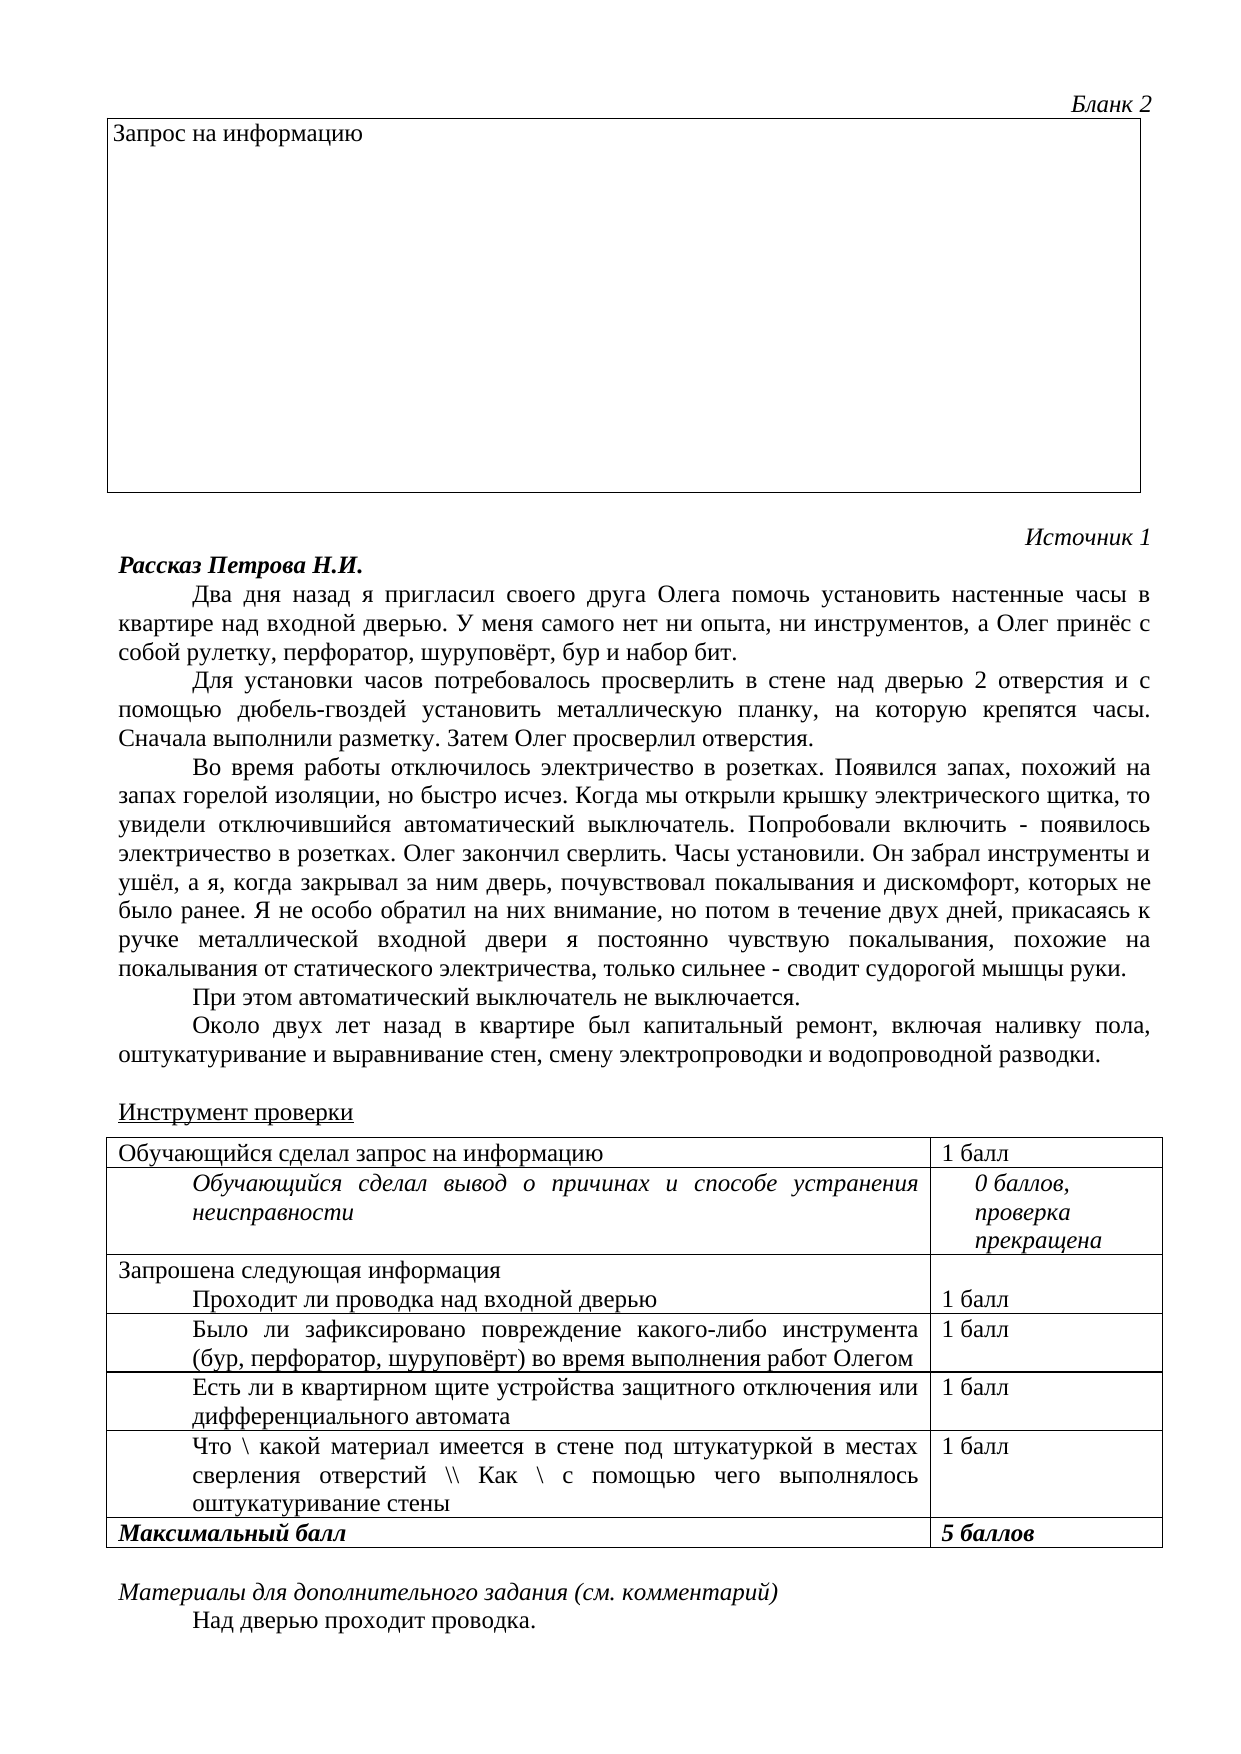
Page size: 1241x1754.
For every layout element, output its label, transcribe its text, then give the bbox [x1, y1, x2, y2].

table_cell 1 балл [931, 1373, 1162, 1430]
table_cell 1 балл [931, 1284, 1162, 1313]
table_cell 5 баллов [931, 1518, 1162, 1547]
table_cell Запрошена следующая информация [107, 1255, 930, 1284]
text Рассказ Петрова Н.И. [118, 550, 1152, 579]
table_cell Обучающийся сделал вывод о причинах и способе устранения неисправности [107, 1168, 930, 1254]
table_header 1 балл [931, 1138, 1162, 1167]
text При этом автоматический выключатель не выключается. [118, 982, 1152, 1010]
table_cell [931, 1255, 1162, 1284]
table_cell 1 балл [931, 1314, 1162, 1371]
text Во время работы отключилось электричество в розетках. Появился запах, похожий на запах горелой изоляции, но быстро исчез. Когда мы открыли крышку электрического щитка, то увидели отключившийся автоматический выключатель. Попробовали включить - появилось электричество в розетках. Олег закончил сверлить. Часы установили. Он забрал инструменты и ушёл, а я, когда закрывал за ним дверь, почувствовал покалывания и дискомфорт, которых не было ранее. Я не особо обратил на них внимание, но потом в течение двух дней, прикасаясь к ручке металлической входной двери я постоянно чувствую покалывания, похожие на покалывания от статического электричества, только сильнее - сводит судорогой мышцы руки. [118, 752, 1152, 982]
table_cell Есть ли в квартирном щите устройства защитного отключения или дифференциального автомата [107, 1373, 930, 1430]
text Источник 1 [118, 522, 1152, 550]
text Бланк 2 [118, 89, 1152, 117]
text Для установки часов потребовалось просверлить в стене над дверью 2 отверстия и с помощью дюбель-гвоздей установить металлическую планку, на которую крепятся часы. Сначала выполнили разметку. Затем Олег просверлил отверстия. [118, 665, 1152, 752]
table_header Обучающийся сделал запрос на информацию [107, 1138, 930, 1167]
table_cell Максимальный балл [107, 1518, 930, 1547]
table_cell 1 балл [931, 1431, 1162, 1517]
text Над дверью проходит проводка. [118, 1606, 1152, 1634]
table_cell Было ли зафиксировано повреждение какого-либо инструмента (бур, перфоратор, шуруповёрт) во время выполнения работ Олегом [107, 1314, 930, 1371]
table_cell Что \ какой материал имеется в стене под штукатуркой в местах сверления отверстий \\ Как \ с помощью чего выполнялось оштукатуривание стены [107, 1431, 930, 1517]
table_cell Проходит ли проводка над входной дверью [107, 1284, 930, 1313]
table_header Запрос на информацию [108, 119, 1140, 492]
text Около двух лет назад в квартире был капитальный ремонт, включая наливку пола, оштукатуривание и выравнивание стен, смену электропроводки и водопроводной разводки. [118, 1010, 1152, 1068]
table_cell 0 баллов, проверка прекращена [931, 1168, 1162, 1254]
text Два дня назад я пригласил своего друга Олега помочь установить настенные часы в квартире над входной дверью. У меня самого нет ни опыта, ни инструментов, а Олег принёс с собой рулетку, перфоратор, шуруповёрт, бур и набор бит. [118, 579, 1152, 665]
text Инструмент проверки [118, 1097, 1152, 1125]
text Материалы для дополнительного задания (см. комментарий) [118, 1577, 1152, 1606]
